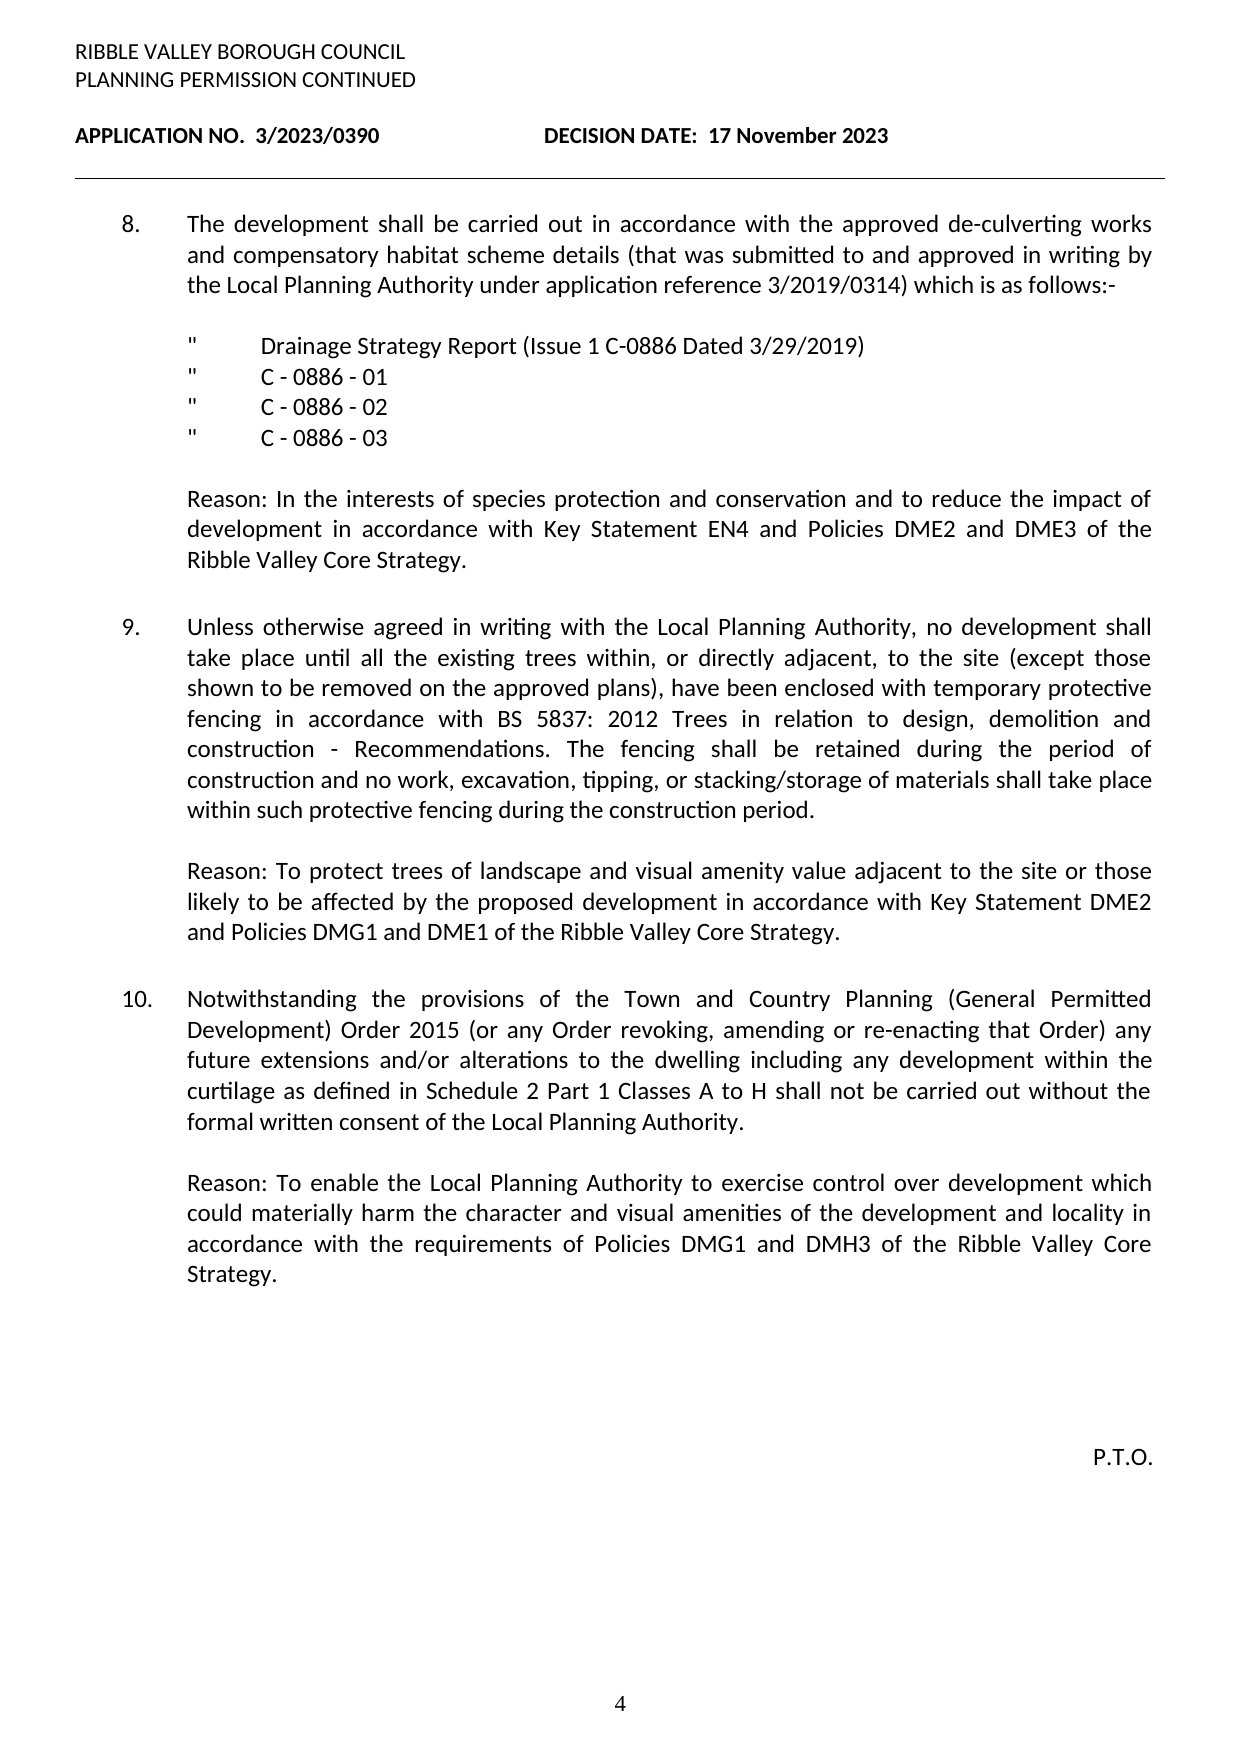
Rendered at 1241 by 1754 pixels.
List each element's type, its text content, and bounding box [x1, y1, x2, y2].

table_cell [80, 608, 182, 981]
table_cell [80, 981, 182, 1475]
table_cell [80, 205, 182, 608]
table_cell The development shall be carried out in accordance with the approved de-culverting works and compensatory habitat scheme details (that was submitted to and approved in writing by the Local Planning Authority under application reference 3/2019/0314) which is as follows:- " Drainage Strategy Report (Issue 1 C-0886 Dated 3/29/2019) " C - 0886 - 01 " C - 0886 - 02 " C - 0886 - 03 Reason: In the interests of species protection and conservation and to reduce the impact of development in accordance with Key Statement EN4 and Policies DME2 and DME3 of the Ribble Valley Core Strategy. [182, 205, 1158, 608]
table_cell Notwithstanding the provisions of the Town and Country Planning (General Permitted Development) Order 2015 (or any Order revoking, amending or re-enacting that Order) any future extensions and/or alterations to the dwelling including any development within the curtilage as defined in Schedule 2 Part 1 Classes A to H shall not be carried out without the formal written consent of the Local Planning Authority. Reason: To enable the Local Planning Authority to exercise control over development which could materially harm the character and visual amenities of the development and locality in accordance with the requirements of Policies DMG1 and DMH3 of the Ribble Valley Core Strategy. P.T.O. [182, 981, 1158, 1475]
table_cell Unless otherwise agreed in writing with the Local Planning Authority, no development shall take place until all the existing trees within, or directly adjacent, to the site (except those shown to be removed on the approved plans), have been enclosed with temporary protective fencing in accordance with BS 5837: 2012 Trees in relation to design, demolition and construction - Recommendations. The fencing shall be retained during the period of construction and no work, excavation, tipping, or stacking/storage of materials shall take place within such protective fencing during the construction period. Reason: To protect trees of landscape and visual amenity value adjacent to the site or those likely to be affected by the proposed development in accordance with Key Statement DME2 and Policies DMG1 and DME1 of the Ribble Valley Core Strategy. [182, 608, 1158, 981]
